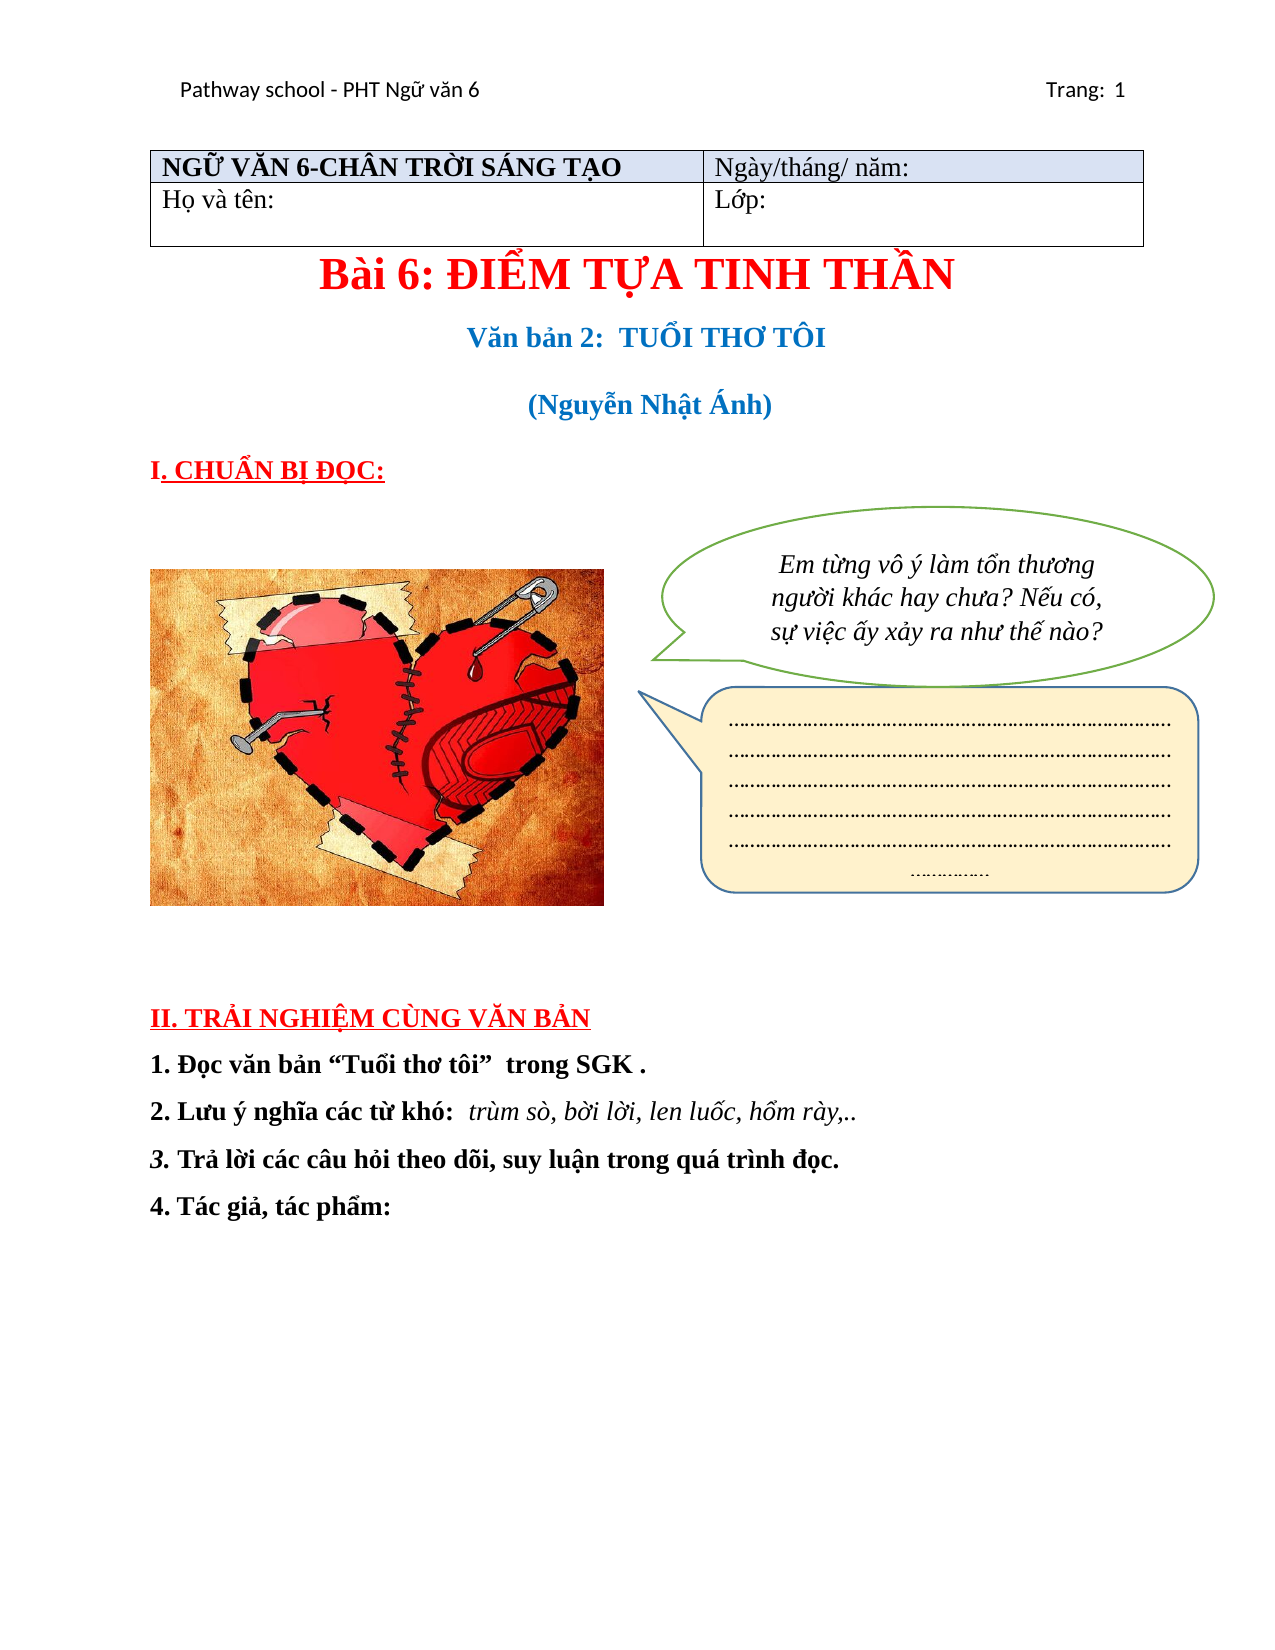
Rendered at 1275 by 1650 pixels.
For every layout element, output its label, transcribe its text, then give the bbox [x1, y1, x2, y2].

text 3. Trả lời các câu hỏi theo dõi, suy luận trong quá trình đọc. [150, 1143, 1125, 1174]
text 4. Tác giả, tác phẩm: [150, 1189, 1125, 1221]
text 2. Lưu ý nghĩa các từ khó: trùm sò, bời lời, len luốc, hổm rày,.. [150, 1095, 1125, 1126]
table_header NGỮ VĂN 6-CHÂN TRỜI SÁNG TẠO [151, 151, 703, 182]
text Văn bản 2: TUỔI THƠ TÔI [150, 320, 1143, 354]
text Bài 6: ĐIỂM TỰA TINH THẦN [150, 247, 1125, 299]
text II. Trải nghiệm cùng văn bản [150, 1002, 1125, 1033]
picture [150, 569, 604, 906]
text I. Chuẩn bị đọc: [150, 454, 1143, 485]
text (Nguyễn Nhật Ánh) [150, 387, 1143, 421]
table_cell Họ và tên: [151, 183, 703, 246]
table_header Ngày/tháng/ năm: [704, 151, 1143, 182]
text 1. Đọc văn bản “Tuổi thơ tôi” trong SGK . [150, 1048, 1125, 1079]
table_cell Lớp: [704, 183, 1143, 246]
